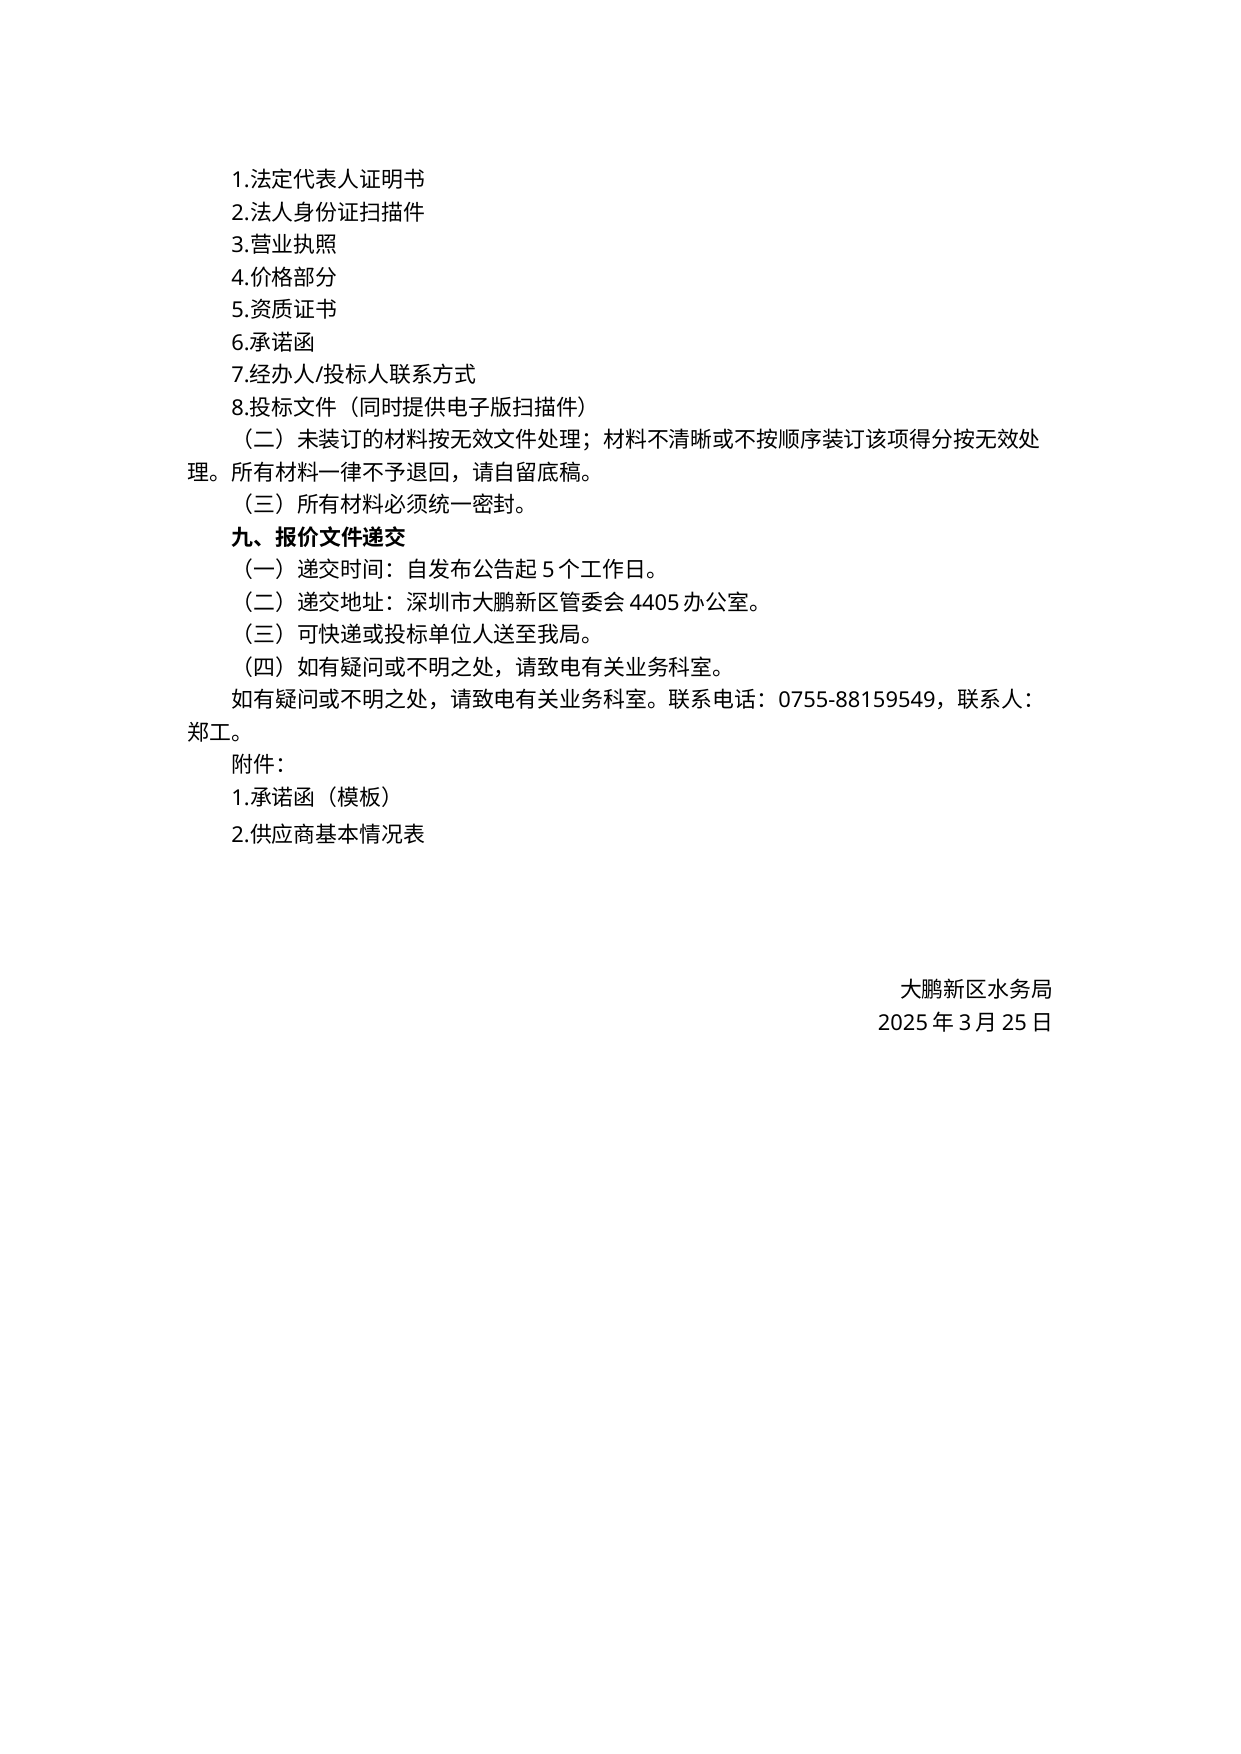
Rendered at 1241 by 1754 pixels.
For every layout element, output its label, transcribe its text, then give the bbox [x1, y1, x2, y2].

text 大鹏新区水务局 [187, 972, 1053, 1004]
text 1.法定代表人证明书 [187, 162, 1053, 194]
text （二）递交地址：深圳市大鹏新区管委会4405办公室。 [187, 584, 1053, 617]
text 2.供应商基本情况表 [187, 812, 1053, 849]
text 6.承诺函 [187, 324, 1053, 357]
text （三）所有材料必须统一密封。 [187, 487, 1053, 519]
text 8.投标文件（同时提供电子版扫描件） [187, 389, 1053, 422]
text 如有疑问或不明之处，请致电有关业务科室。联系电话：0755-88159549，联系人：郑工。 [187, 682, 1053, 747]
text 5.资质证书 [187, 292, 1053, 324]
text （一）递交时间：自发布公告起5个工作日。 [187, 552, 1053, 584]
text 1.承诺函（模板） [187, 779, 1053, 812]
text （三）可快递或投标单位人送至我局。 [187, 617, 1053, 649]
text 附件： [187, 747, 1053, 779]
text 2.法人身份证扫描件 [187, 194, 1053, 227]
text 3.营业执照 [187, 227, 1053, 259]
text 九、报价文件递交 [187, 519, 1053, 552]
text （四）如有疑问或不明之处，请致电有关业务科室。 [187, 649, 1053, 682]
text 7.经办人/投标人联系方式 [187, 357, 1053, 389]
text 4.价格部分 [187, 259, 1053, 292]
text 2025年3月25日 [187, 1004, 1053, 1037]
text （二）未装订的材料按无效文件处理；材料不清晰或不按顺序装订该项得分按无效处理。所有材料一律不予退回，请自留底稿。 [187, 422, 1053, 487]
